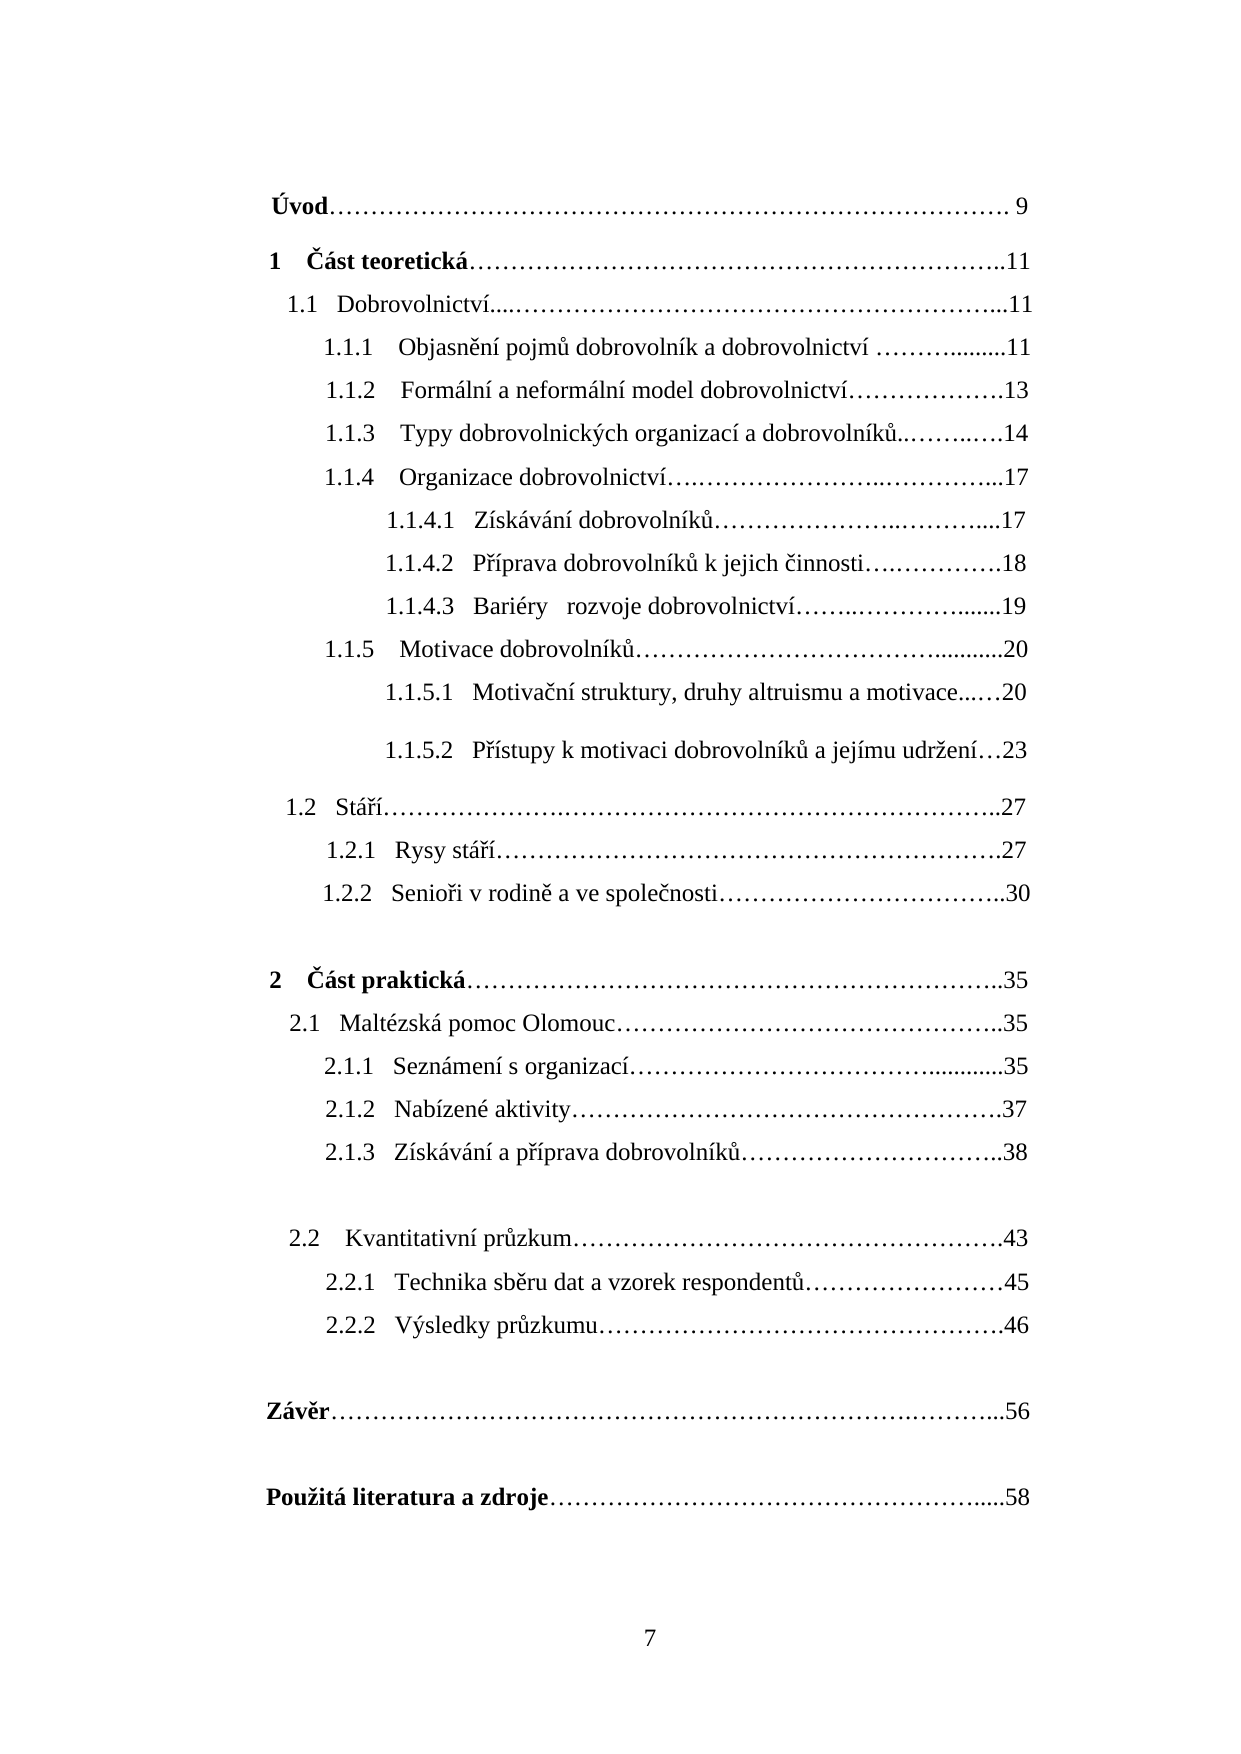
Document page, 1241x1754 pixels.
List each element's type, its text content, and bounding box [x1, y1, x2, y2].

text 1.1.5.1 Motivační struktury, druhy altruismu a motivace...…20 [384, 677, 1027, 706]
text 1.1.5.2 Přístupy k motivaci dobrovolníků a jejímu udržení…23 [378, 735, 1033, 763]
text 1.2.2 Senioři v rodině a ve společnosti……………………………..30 [319, 878, 1033, 907]
list 2.1.1 Seznámení s organizací………………………………............35 [319, 1051, 1033, 1080]
list 2.1.3 Získávání a příprava dobrovolníků…………………………..38 [319, 1137, 1033, 1166]
text 1.1.5 Motivace dobrovolníků………………………………...........20 [319, 634, 1033, 663]
text 1.1.3 Typy dobrovolnických organizací a dobrovolníků..……..….14 [325, 418, 1033, 447]
text 1.2.1 Rysy stáří…………………………………………………….27 [319, 835, 1033, 864]
text 1.1.4.2 Příprava dobrovolníků k jejich činnosti….………….18 [378, 548, 1033, 577]
list 2.2 Kvantitativní průzkum…………………………………………….43 [283, 1223, 1033, 1252]
list Část praktická………………………………………………………..35 [264, 965, 1033, 993]
list Formální a neformální model dobrovolnictví……………….13 [321, 375, 1033, 404]
list Část teoretická………………………………………………………..11 [266, 246, 1033, 275]
text 1.1.4.3 Bariéry rozvoje dobrovolnictví……..………….......19 [378, 591, 1033, 620]
list 2.1 Maltézská pomoc Olomouc………………………………………..35 [283, 1008, 1033, 1037]
text 1.1.4 Organizace dobrovolnictví….…………………..…………...17 [319, 462, 1033, 490]
list Objasnění pojmů dobrovolník a dobrovolnictví ……….........11 [321, 332, 1033, 361]
text Úvod………………………………………………………………………. 9 [266, 191, 1033, 219]
list 2.2.1 Technika sběru dat a vzorek respondentů……………………45 [283, 1267, 1033, 1295]
list Závěr…………………………………………………………….………...56 [266, 1396, 1033, 1425]
text 1.1.4.1 Získávání dobrovolníků…………………..………....17 [378, 505, 1033, 533]
list 2.1.2 Nabízené aktivity…………………………………………….37 [319, 1094, 1033, 1123]
list Dobrovolnictví....…………………………………………………...11 [287, 289, 1033, 318]
list 2.2.2 Výsledky průzkumu………………………………………….46 [278, 1310, 1039, 1338]
list Použitá literatura a zdroje…………………………………………….....58 [266, 1482, 1033, 1511]
text 1.2 Stáří………………….……………………………………………..27 [278, 792, 1033, 821]
